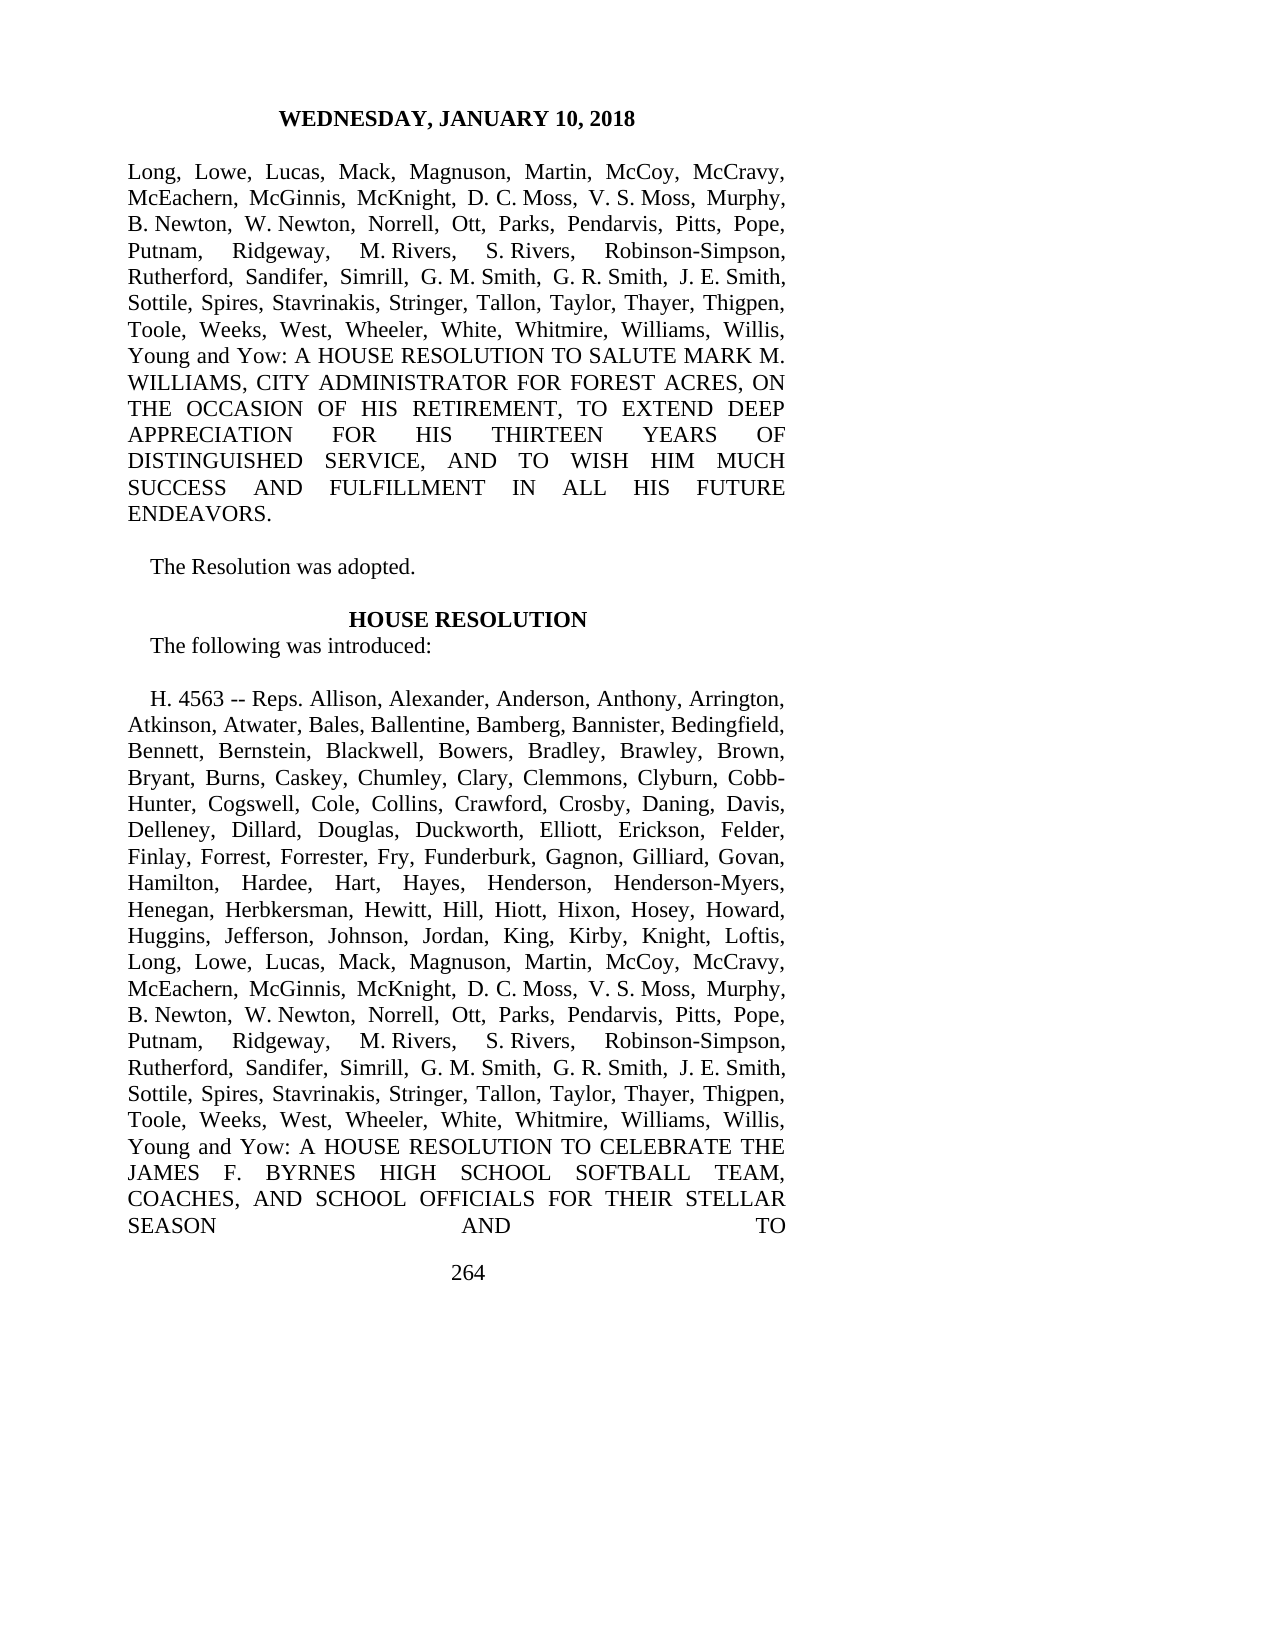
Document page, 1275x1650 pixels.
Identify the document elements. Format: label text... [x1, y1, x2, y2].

text The Resolution was adopted. [127, 553, 786, 579]
text The following was introduced: [127, 632, 786, 658]
text HOUSE RESOLUTION [127, 606, 786, 632]
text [127, 158, 786, 527]
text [127, 685, 786, 1238]
